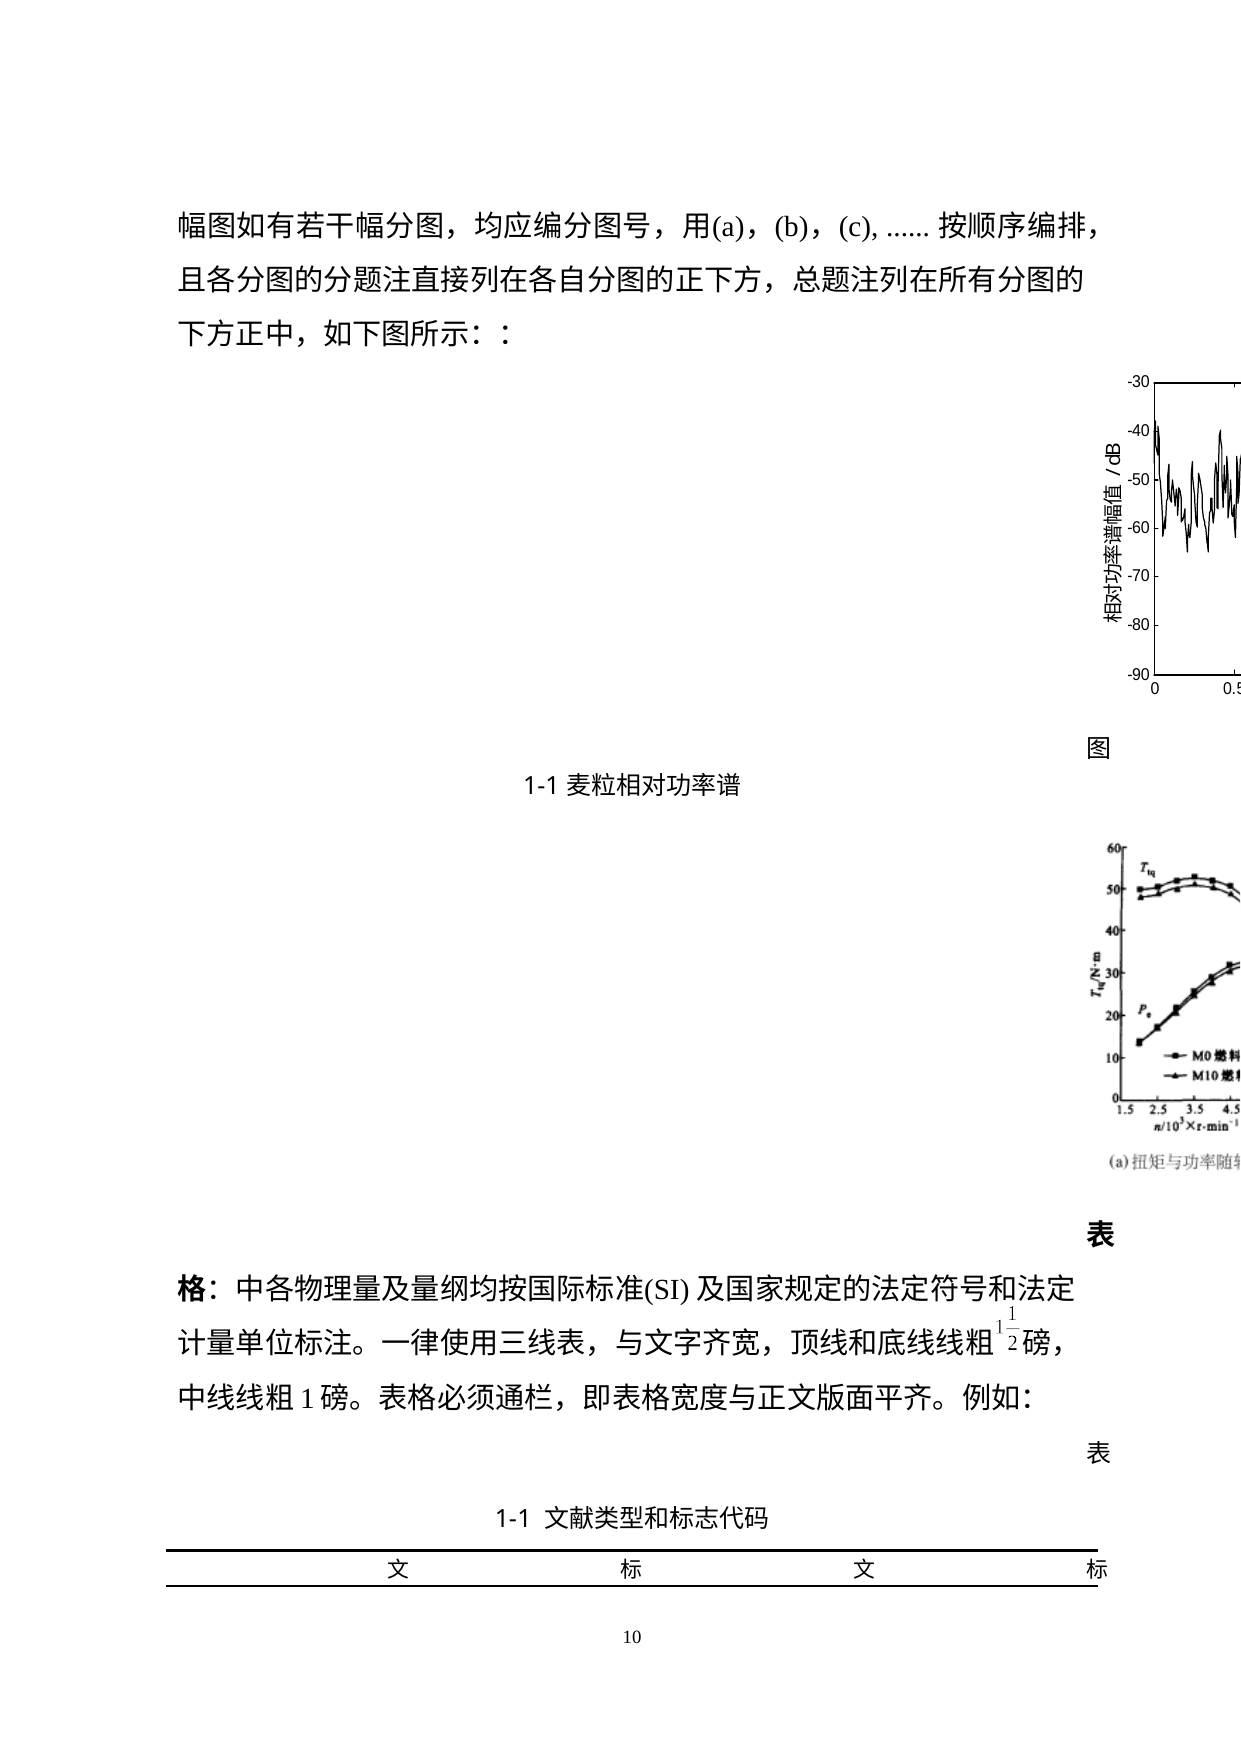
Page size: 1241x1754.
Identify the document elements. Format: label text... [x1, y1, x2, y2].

table_header 标志代码 [865, 1552, 1098, 1584]
table_header 标志代码 [399, 1552, 632, 1584]
text 表格：中各物理量及量纲均按国际标准(SI) 及国家规定的法定符号和法定计量单位标注。一律使用三线表，与文字齐宽，顶线和底线线粗磅，中线线粗。表格必须通栏，即表格宽度与正文版面平齐。例如： [177, 1202, 1087, 1419]
picture [1086, 834, 1241, 1203]
text 图1-1 麦粒相对功率谱 [177, 729, 1087, 801]
text 表1-1 文献类型和标志代码 [177, 1419, 1087, 1549]
table_header 文献类型 [166, 1552, 399, 1584]
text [177, 193, 1087, 355]
table_header 文献类型 [632, 1552, 864, 1584]
